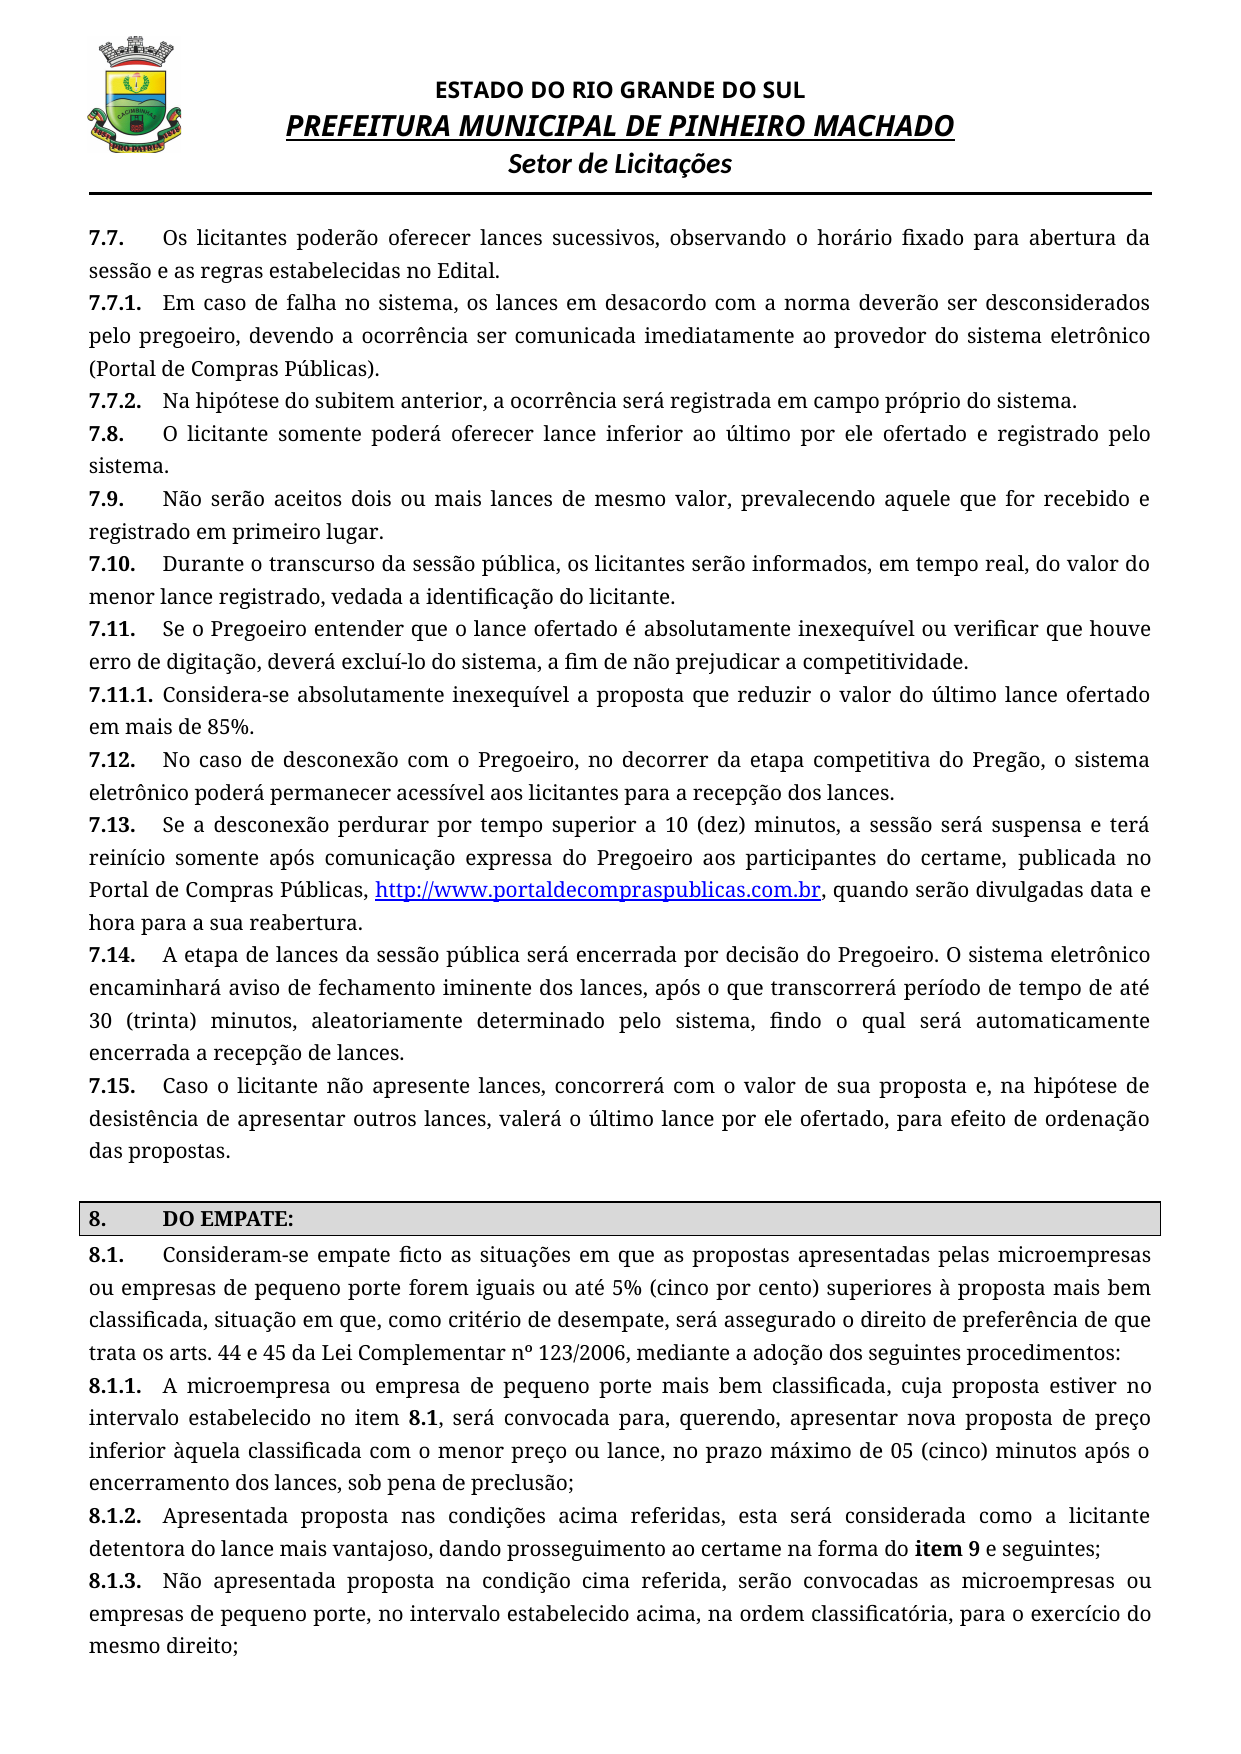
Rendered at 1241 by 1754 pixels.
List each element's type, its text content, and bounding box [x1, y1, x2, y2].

list Se a desconexão perdurar por tempo superior a 10 (dez) minutos, a sessão será suspensa e terá reinício somente após comunicação expressa do Pregoeiro aos participantes do certame, publicada no Portal de Compras Públicas, http://www.portaldecompraspublicas.com.br, quando serão divulgadas data e hora para a sua reabertura. [89, 810, 1152, 936]
list Em caso de falha no sistema, os lances em desacordo com a norma deverão ser desconsiderados pelo pregoeiro, devendo a ocorrência ser comunicada imediatamente ao provedor do sistema eletrônico (Portal de Compras Públicas). [89, 288, 1152, 382]
list A etapa de lances da sessão pública será encerrada por decisão do Pregoeiro. O sistema eletrônico encaminhará aviso de fechamento iminente dos lances, após o que transcorrerá período de tempo de até 30 (trinta) minutos, aleatoriamente determinado pelo sistema, findo o qual será automaticamente encerrada a recepção de lances. [89, 941, 1152, 1067]
list Apresentada proposta nas condições acima referidas, esta será considerada como a licitante detentora do lance mais vantajoso, dando prosseguimento ao certame na forma do item 9 e seguintes; [89, 1501, 1152, 1562]
list Os licitantes poderão oferecer lances sucessivos, observando o horário fixado para abertura da sessão e as regras estabelecidas no Edital. [89, 223, 1152, 284]
list Consideram-se empate ficto as situações em que as propostas apresentadas pelas microempresas ou empresas de pequeno porte forem iguais ou até 5% (cinco por cento) superiores à proposta mais bem classificada, situação em que, como critério de desempate, será assegurado o direito de preferência de que trata os arts. 44 e 45 da Lei Complementar nº 123/2006, mediante a adoção dos seguintes procedimentos: [89, 1240, 1152, 1367]
list Se o Pregoeiro entender que o lance ofertado é absolutamente inexequível ou verificar que houve erro de digitação, deverá excluí-lo do sistema, a fim de não prejudicar a competitividade. [89, 614, 1152, 676]
list Considera-se absolutamente inexequível a proposta que reduzir o valor do último lance ofertado em mais de 85%. [89, 680, 1152, 741]
list No caso de desconexão com o Pregoeiro, no decorrer da etapa competitiva do Pregão, o sistema eletrônico poderá permanecer acessível aos licitantes para a recepção dos lances. [89, 745, 1152, 806]
list Na hipótese do subitem anterior, a ocorrência será registrada em campo próprio do sistema. [89, 386, 1152, 415]
list A microempresa ou empresa de pequeno porte mais bem classificada, cuja proposta estiver no intervalo estabelecido no item 8.1, será convocada para, querendo, apresentar nova proposta de preço inferior àquela classificada com o menor preço ou lance, no prazo máximo de 05 (cinco) minutos após o encerramento dos lances, sob pena de preclusão; [89, 1371, 1152, 1497]
picture [87, 36, 182, 152]
list Não serão aceitos dois ou mais lances de mesmo valor, prevalecendo aquele que for recebido e registrado em primeiro lugar. [89, 484, 1152, 545]
list Não apresentada proposta na condição cima referida, serão convocadas as microempresas ou empresas de pequeno porte, no intervalo estabelecido acima, na ordem classificatória, para o exercício do mesmo direito; [89, 1566, 1152, 1660]
list DO EMPATE: [80, 1203, 1160, 1235]
list Durante o transcurso da sessão pública, os licitantes serão informados, em tempo real, do valor do menor lance registrado, vedada a identificação do licitante. [89, 549, 1152, 610]
list Caso o licitante não apresente lances, concorrerá com o valor de sua proposta e, na hipótese de desistência de apresentar outros lances, valerá o último lance por ele ofertado, para efeito de ordenação das propostas. [89, 1071, 1152, 1165]
list O licitante somente poderá oferecer lance inferior ao último por ele ofertado e registrado pelo sistema. [89, 419, 1152, 480]
